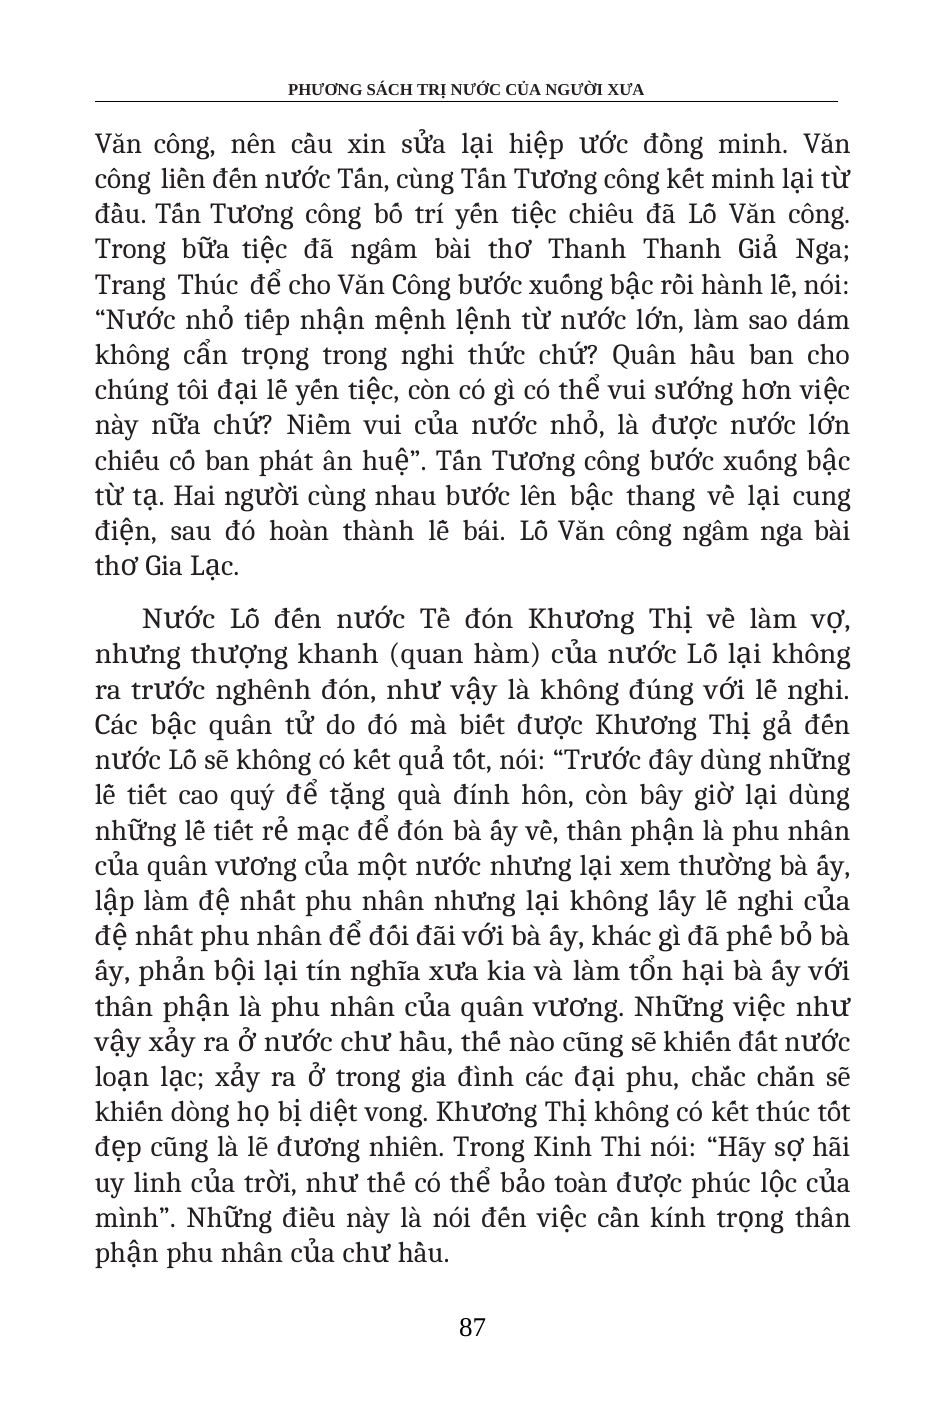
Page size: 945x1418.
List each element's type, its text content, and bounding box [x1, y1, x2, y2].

text Nước Lỗ đến nước Tề đón Khương Thị về làm vợ, nhưng thượng khanh (quan hàm) của nước Lỗ lại không ra trước nghênh đón, như vậy là không đúng với lễ nghi. Các bậc quân tử do đó mà biết được Khương Thị gả đến nước Lỗ sẽ không có kết quả tốt, nói: “Trước đây dùng những lễ tiết cao quý để tặng quà đính hôn, còn bây giờ lại dùng những lễ tiết rẻ mạc để đón bà ấy về, thân phận là phu nhân của quân vương của một nước nhưng lại xem thường bà ấy, lập làm đệ nhất phu nhân nhưng lại không lấy lễ nghi của đệ nhất phu nhân để đối đãi với bà ấy, khác gì đã phế bỏ bà ấy, phản bội lại tín nghĩa xưa kia và làm tổn hại bà ấy với thân phận là phu nhân của quân vương. Những việc như vậy xảy ra ở nước chư hầu, thế nào cũng sẽ khiến đất nước loạn lạc; xảy ra ở trong gia đình các đại phu, chắc chắn sẽ khiến dòng họ bị diệt vong. Khương Thị không có kết thúc tốt đẹp cũng là lẽ đương nhiên. Trong Kinh Thi nói: “Hãy sợ hãi uy linh của trời, như thế có thể bảo toàn được phúc lộc của mình”. Những điều này là nói đến việc cần kính trọng thân phận phu nhân của chư hầu. [94, 602, 851, 1270]
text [94, 127, 851, 583]
